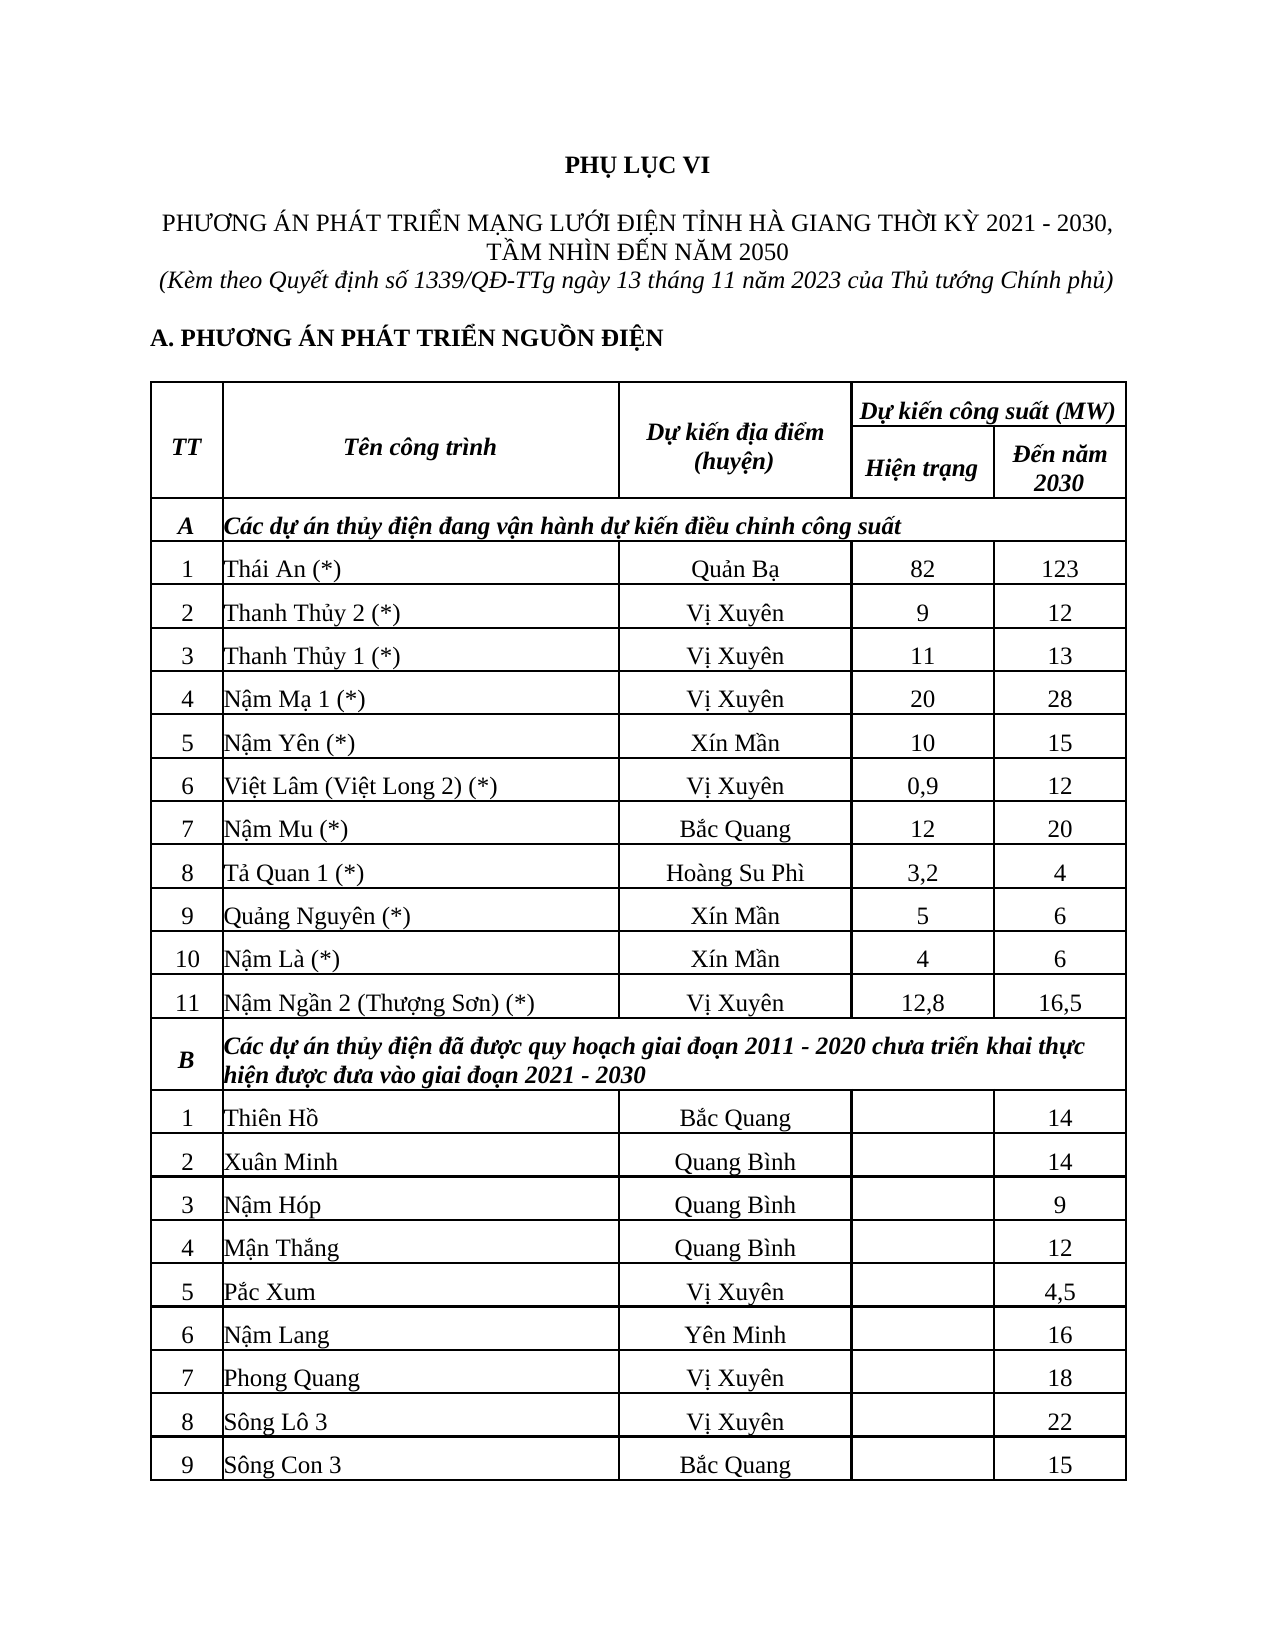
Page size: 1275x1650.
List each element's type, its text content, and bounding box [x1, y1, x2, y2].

table_cell B [152, 1019, 222, 1089]
table_cell [853, 1178, 993, 1219]
table_cell 15 [995, 715, 1125, 757]
table_cell Vị Xuyên [620, 585, 850, 627]
table_cell 14 [995, 1134, 1125, 1175]
table_cell Thiên Hồ [224, 1091, 618, 1132]
table_cell Vị Xuyên [620, 975, 850, 1017]
table_cell 12 [995, 759, 1125, 800]
table_cell 8 [152, 1394, 222, 1435]
table_cell Sông Lô 3 [224, 1394, 618, 1435]
table_cell Bắc Quang [620, 1091, 850, 1132]
table_cell [853, 1221, 993, 1262]
table_cell 7 [152, 1351, 222, 1392]
table_cell 20 [853, 672, 993, 713]
table_header Dự kiến công suất (MW) [853, 383, 1125, 424]
table_cell A [152, 499, 222, 540]
table_cell 16 [995, 1308, 1125, 1349]
table_cell 9 [995, 1178, 1125, 1219]
table_cell 2 [152, 1134, 222, 1175]
table_cell 12 [995, 1221, 1125, 1262]
table_cell 4 [853, 932, 993, 973]
table_cell Nậm Mạ 1 (*) [224, 672, 618, 713]
table_cell [853, 1308, 993, 1349]
table_cell Nậm Lang [224, 1308, 618, 1349]
table_cell 11 [152, 975, 222, 1017]
table_cell [853, 1091, 993, 1132]
table_cell 12,8 [853, 975, 993, 1017]
table_cell Nậm Yên (*) [224, 715, 618, 757]
table_cell 3,2 [853, 845, 993, 887]
table_cell 6 [995, 889, 1125, 930]
table_cell Sông Con 3 [224, 1438, 618, 1479]
table_cell [853, 1394, 993, 1435]
table_cell Xuân Minh [224, 1134, 618, 1175]
table_cell [853, 1134, 993, 1175]
table_cell 123 [995, 542, 1125, 583]
table_cell Việt Lâm (Việt Long 2) (*) [224, 759, 618, 800]
table_cell Nậm Là (*) [224, 932, 618, 973]
table_cell 6 [995, 932, 1125, 973]
text PHỤ LỤC VI [150, 150, 1125, 179]
table_cell 4,5 [995, 1264, 1125, 1305]
text PHƯƠNG ÁN PHÁT TRIỂN MẠNG LƯỚI ĐIỆN TỈNH HÀ GIANG THỜI KỲ 2021 - 2030, TẦM NHÌN ĐẾN NĂM 2050 (Kèm theo Quyết định số 1339/QĐ-TTg ngày 13 tháng 11 năm 2023 của Thủ tướng Chính phủ) [150, 208, 1125, 294]
table_cell Vị Xuyên [620, 1351, 850, 1392]
table_cell 16,5 [995, 975, 1125, 1017]
table_cell Quảng Nguyên (*) [224, 889, 618, 930]
table_cell Bắc Quang [620, 802, 850, 843]
table_cell Tả Quan 1 (*) [224, 845, 618, 887]
table_cell 0,9 [853, 759, 993, 800]
table_cell 1 [152, 1091, 222, 1132]
table_cell 82 [853, 542, 993, 583]
table_cell Các dự án thủy điện đã được quy hoạch giai đoạn 2011 - 2020 chưa triển khai thực hiện được đưa vào giai đoạn 2021 - 2030 [224, 1019, 1125, 1089]
table_cell Bắc Quang [620, 1438, 850, 1479]
table_cell Phong Quang [224, 1351, 618, 1392]
table_cell Quang Bình [620, 1221, 850, 1262]
table_cell Quang Bình [620, 1134, 850, 1175]
table_cell [853, 1438, 993, 1479]
table_cell Nậm Mu (*) [224, 802, 618, 843]
table_cell Hoàng Su Phì [620, 845, 850, 887]
table_header TT [152, 383, 222, 497]
table_cell Yên Minh [620, 1308, 850, 1349]
table_cell Pắc Xum [224, 1264, 618, 1305]
table_cell 12 [995, 585, 1125, 627]
table_header Tên công trình [224, 383, 618, 497]
table_cell 5 [152, 715, 222, 757]
table_cell Hiện trạng [853, 427, 993, 497]
table_header Dự kiến địa điểm (huyện) [620, 383, 850, 497]
table_cell 3 [152, 1178, 222, 1219]
table_cell Thái An (*) [224, 542, 618, 583]
table_cell 11 [853, 629, 993, 670]
table_cell 22 [995, 1394, 1125, 1435]
table_cell 13 [995, 629, 1125, 670]
table_cell Quang Bình [620, 1178, 850, 1219]
table_cell 5 [853, 889, 993, 930]
table_cell 28 [995, 672, 1125, 713]
table_cell 3 [152, 629, 222, 670]
table_cell [853, 1264, 993, 1305]
table_cell Vị Xuyên [620, 1264, 850, 1305]
table_cell Đến năm 2030 [995, 427, 1125, 497]
table_cell Vị Xuyên [620, 1394, 850, 1435]
table_cell 9 [152, 1438, 222, 1479]
table_cell Vị Xuyên [620, 629, 850, 670]
table_cell 4 [152, 672, 222, 713]
table_cell Thanh Thủy 2 (*) [224, 585, 618, 627]
table_cell Nậm Hóp [224, 1178, 618, 1219]
table_cell 4 [995, 845, 1125, 887]
table_cell 20 [995, 802, 1125, 843]
table_cell Vị Xuyên [620, 759, 850, 800]
table_cell Xín Mần [620, 715, 850, 757]
table_cell 1 [152, 542, 222, 583]
table_cell Xín Mần [620, 932, 850, 973]
table_cell 8 [152, 845, 222, 887]
table_cell 15 [995, 1438, 1125, 1479]
table_cell 4 [152, 1221, 222, 1262]
table_cell Xín Mần [620, 889, 850, 930]
table_cell 7 [152, 802, 222, 843]
table_cell 10 [152, 932, 222, 973]
table_cell 2 [152, 585, 222, 627]
table_cell Vị Xuyên [620, 672, 850, 713]
text A. PHƯƠNG ÁN PHÁT TRIỂN NGUỒN ĐIỆN [150, 323, 1125, 352]
table_cell 9 [853, 585, 993, 627]
table_cell 14 [995, 1091, 1125, 1132]
table_cell [853, 1351, 993, 1392]
table_cell 12 [853, 802, 993, 843]
table_cell 6 [152, 759, 222, 800]
table_cell Nậm Ngần 2 (Thượng Sơn) (*) [224, 975, 618, 1017]
table_cell Các dự án thủy điện đang vận hành dự kiến điều chỉnh công suất [224, 499, 1125, 540]
table_cell Mận Thắng [224, 1221, 618, 1262]
table_cell 10 [853, 715, 993, 757]
table_cell Quản Bạ [620, 542, 850, 583]
table_cell 5 [152, 1264, 222, 1305]
table_cell 6 [152, 1308, 222, 1349]
table_cell 18 [995, 1351, 1125, 1392]
table_cell 9 [152, 889, 222, 930]
table_cell Thanh Thủy 1 (*) [224, 629, 618, 670]
